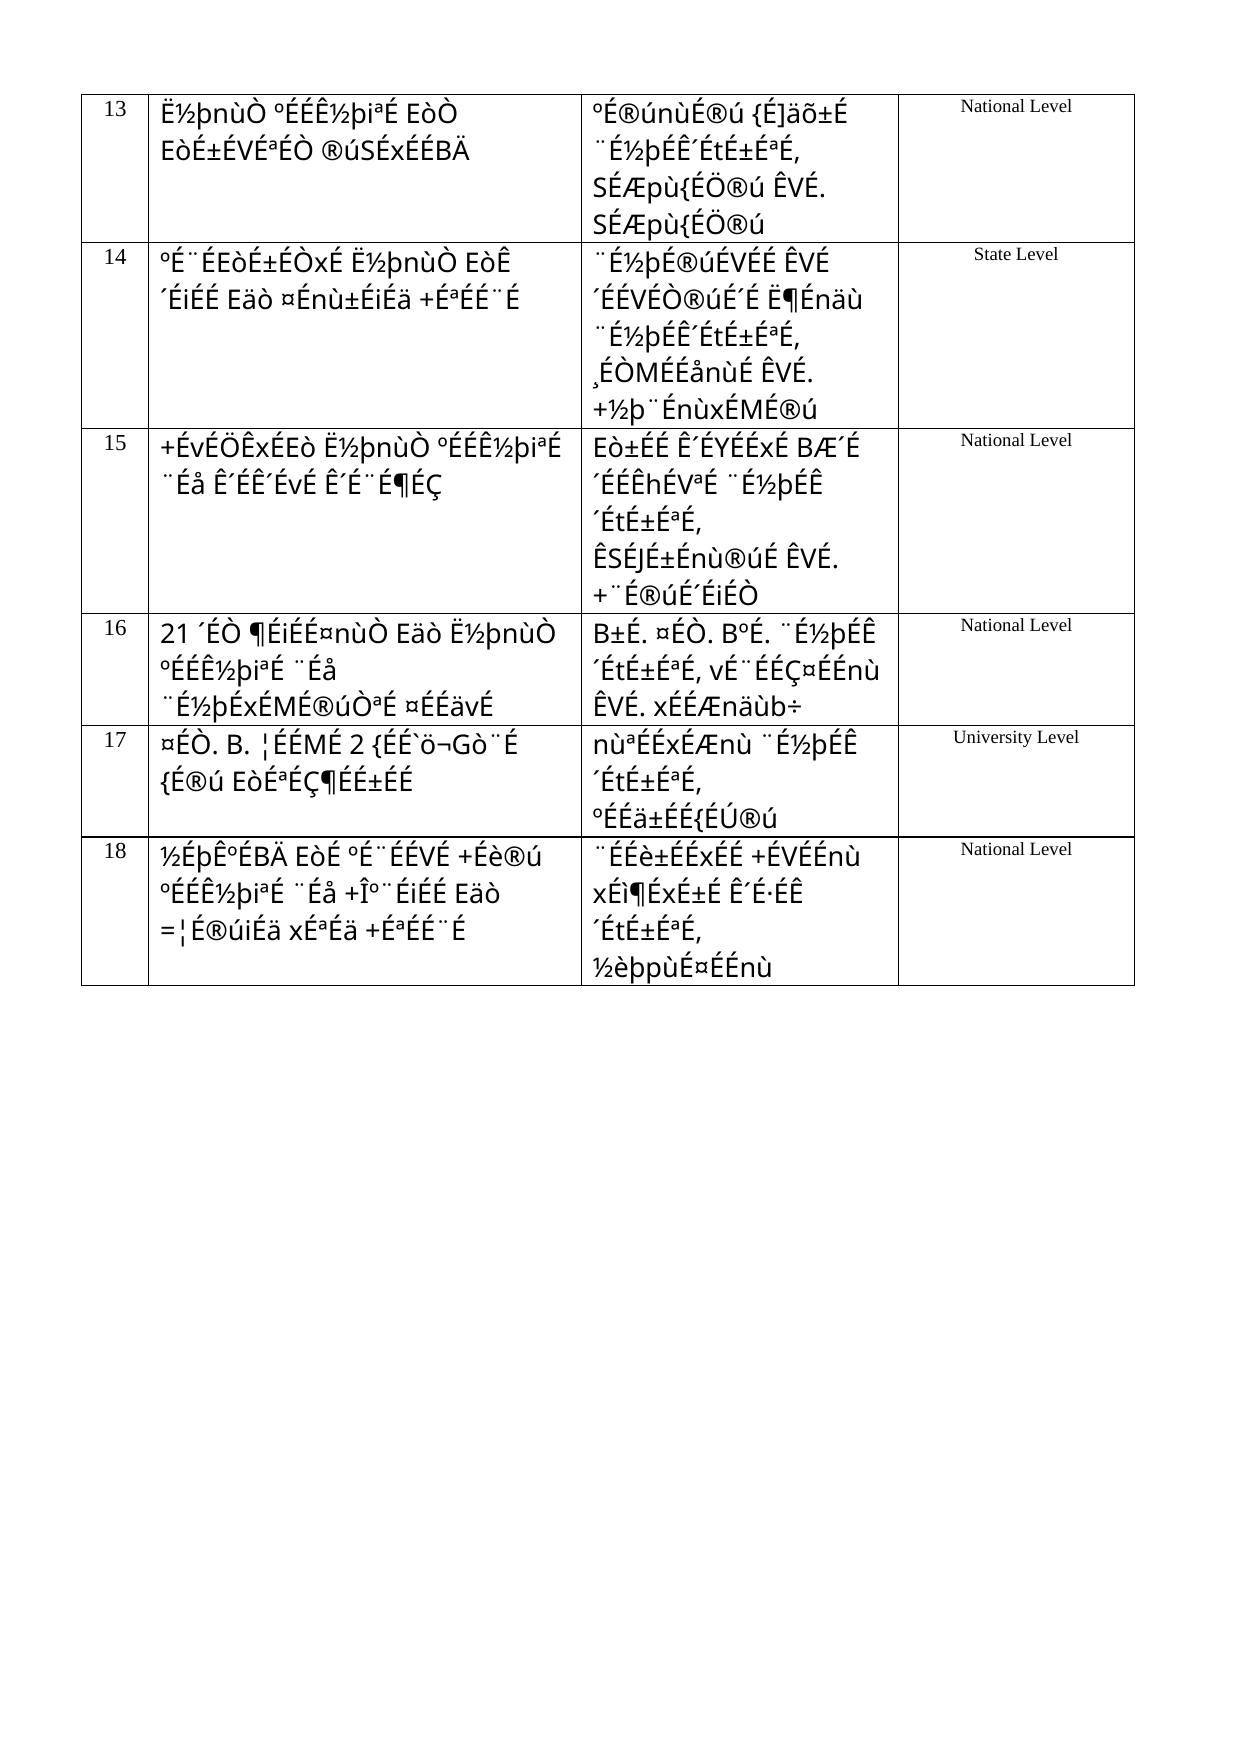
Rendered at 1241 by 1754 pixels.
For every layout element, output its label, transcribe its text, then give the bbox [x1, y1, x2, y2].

table_cell Eò±ÉÉ Ê´ÉYÉÉxÉ BÆ´É ´ÉÉÊhÉVªÉ ¨É½þÉÊ´ÉtÉ±ÉªÉ, ÊSÉJÉ±Énù®úÉ ÊVÉ. +¨É®úÉ´ÉiÉÒ [582, 429, 898, 613]
table_cell University Level [899, 726, 1134, 836]
table_cell National Level [899, 429, 1134, 613]
table_cell 16 [82, 614, 148, 725]
table_cell National Level [899, 838, 1134, 985]
table_cell +ÉvÉÖÊxÉEò Ë½þnùÒ ºÉÉÊ½þiªÉ ¨Éå Ê´ÉÊ´ÉvÉ Ê´É¨É¶ÉÇ [149, 429, 581, 613]
table_cell 18 [82, 838, 148, 985]
table_cell ºÉ®únùÉ®ú {É]äõ±É ¨É½þÉÊ´ÉtÉ±ÉªÉ, SÉÆpù{ÉÖ®ú ÊVÉ. SÉÆpù{ÉÖ®ú [582, 95, 898, 242]
table_cell nùªÉÉxÉÆnù ¨É½þÉÊ´ÉtÉ±ÉªÉ, ºÉÉä±ÉÉ{ÉÚ®ú [582, 726, 898, 836]
table_cell National Level [899, 95, 1134, 242]
table_cell Ë½þnùÒ ºÉÉÊ½þiªÉ EòÒ EòÉ±ÉVÉªÉÒ ®úSÉxÉÉBÄ [149, 95, 581, 242]
table_cell ¨ÉÉè±ÉÉxÉÉ +ÉVÉÉnù xÉì¶ÉxÉ±É Ê´É·ÉÊ´ÉtÉ±ÉªÉ, ½èþpùÉ¤ÉÉnù [582, 838, 898, 985]
table_cell ½ÉþÊºÉBÄ EòÉ ºÉ¨ÉÉVÉ +Éè®ú ºÉÉÊ½þiªÉ ¨Éå +Îº¨ÉiÉÉ Eäò =¦É®úiÉä xÉªÉä +ÉªÉÉ¨É [149, 838, 581, 985]
table_cell 15 [82, 429, 148, 613]
table_cell ¤ÉÒ. B. ¦ÉÉMÉ 2 {ÉÉ`ö¬Gò¨É {É®ú EòÉªÉÇ¶ÉÉ±ÉÉ [149, 726, 581, 836]
table_cell 14 [82, 243, 148, 428]
table_cell 17 [82, 726, 148, 836]
table_cell B±É. ¤ÉÒ. BºÉ. ¨É½þÉÊ´ÉtÉ±ÉªÉ, vÉ¨ÉÉÇ¤ÉÉnù ÊVÉ. xÉÉÆnäùb÷ [582, 614, 898, 725]
table_cell National Level [899, 614, 1134, 725]
table_cell 21 ´ÉÒ ¶ÉiÉÉ¤nùÒ Eäò Ë½þnùÒ ºÉÉÊ½þiªÉ ¨Éå ¨É½þÉxÉMÉ®úÒªÉ ¤ÉÉävÉ [149, 614, 581, 725]
table_cell ¨É½þÉ®úÉVÉÉ ÊVÉ´ÉÉVÉÒ®úÉ´É Ë¶Énäù ¨É½þÉÊ´ÉtÉ±ÉªÉ, ¸ÉÒMÉÉånùÉ ÊVÉ. +½þ¨ÉnùxÉMÉ®ú [582, 243, 898, 428]
table_cell 13 [82, 95, 148, 242]
table_cell ºÉ¨ÉEòÉ±ÉÒxÉ Ë½þnùÒ EòÊ´ÉiÉÉ Eäò ¤Énù±ÉiÉä +ÉªÉÉ¨É [149, 243, 581, 428]
table_cell State Level [899, 243, 1134, 428]
